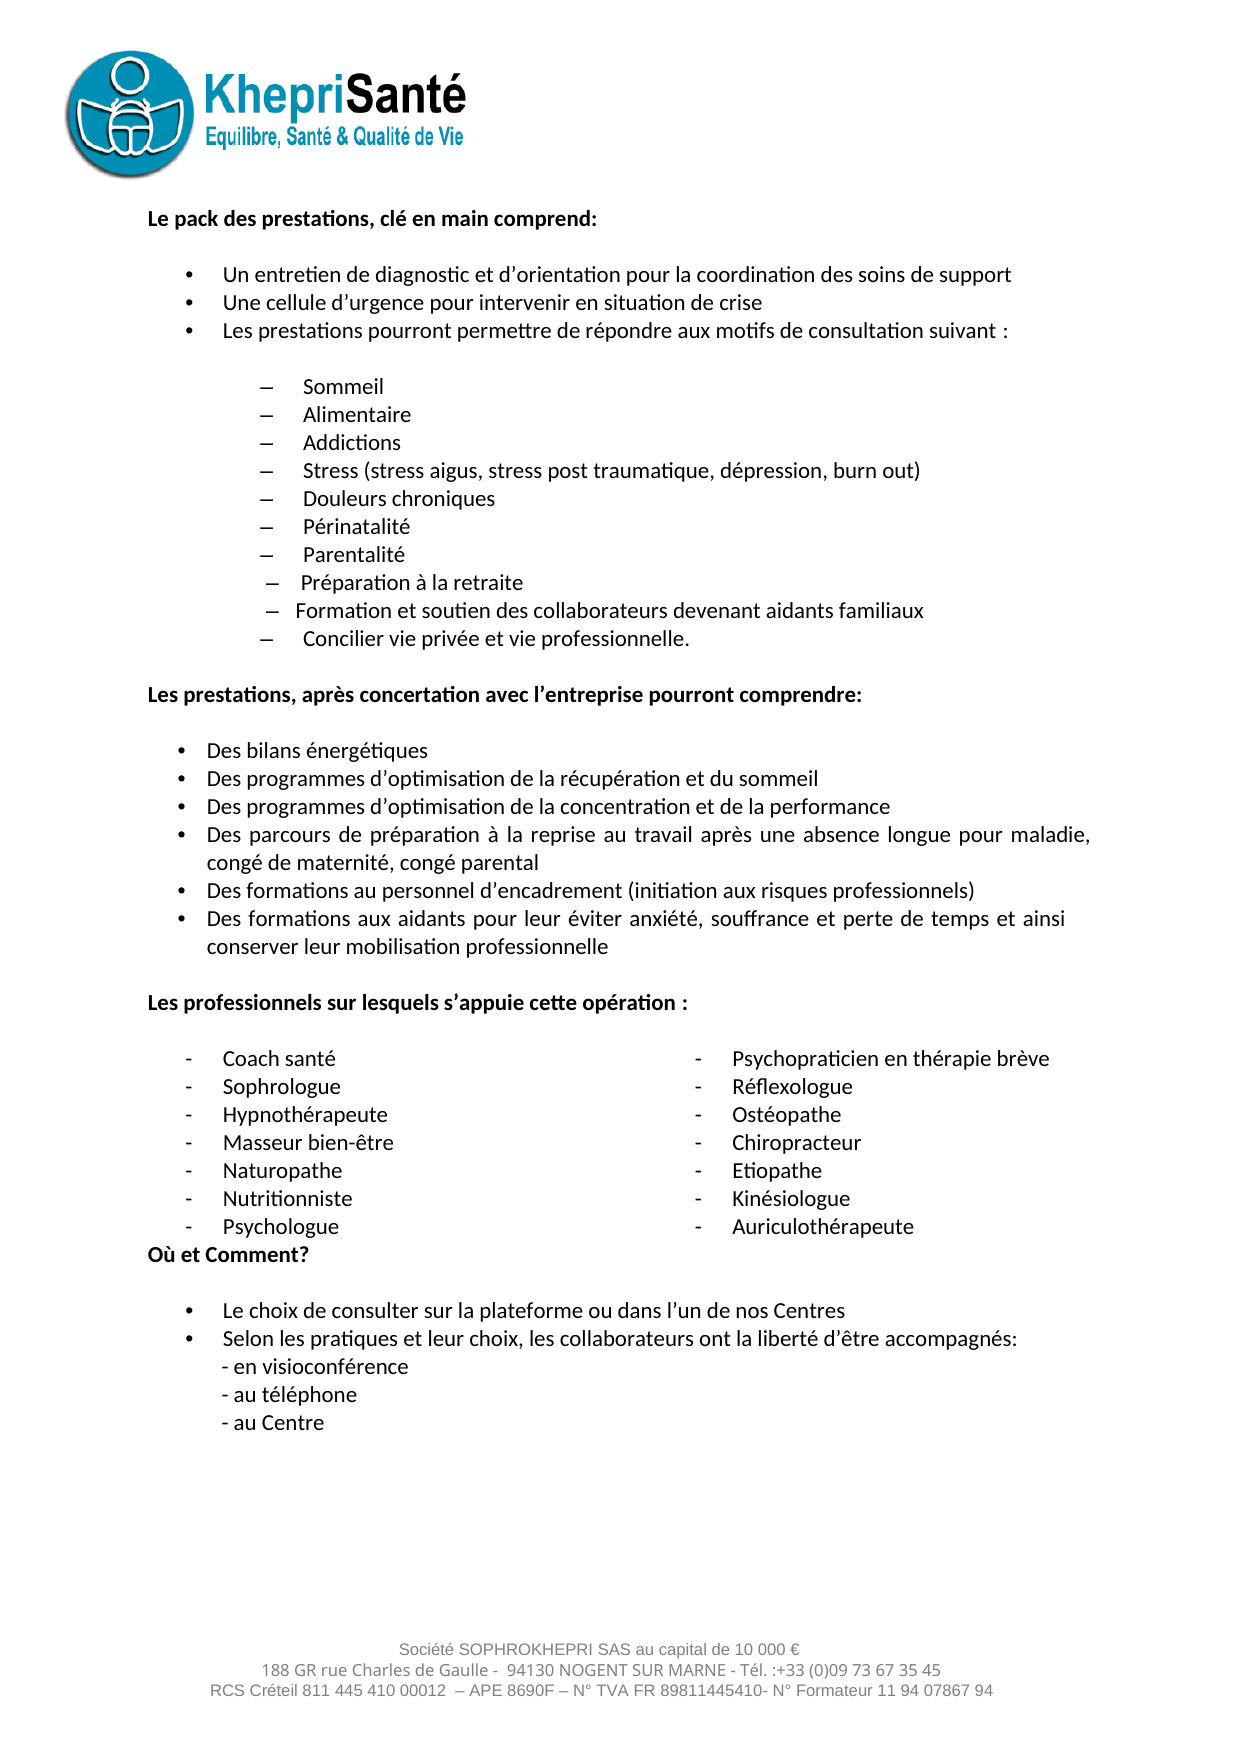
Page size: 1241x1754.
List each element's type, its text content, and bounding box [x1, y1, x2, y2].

list Sommeil [260, 372, 1093, 400]
list Des formations au personnel d’encadrement (initiation aux risques professionnels) [177, 876, 1068, 904]
text Les prestations, après concertation avec l’entreprise pourront comprendre: [148, 680, 1093, 708]
list Des programmes d’optimisation de la récupération et du sommeil [177, 764, 1093, 792]
list Hypnothérapeute [185, 1100, 558, 1128]
list Sophrologue [185, 1072, 558, 1100]
list Kinésiologue [694, 1184, 1068, 1212]
list Ostéopathe [694, 1100, 1068, 1128]
list Etiopathe [694, 1156, 1068, 1184]
text Où et Comment? [148, 1240, 1093, 1268]
list Des formations aux aidants pour leur éviter anxiété, souffrance et perte de temps et ainsi conserver leur mobilisation professionnelle [177, 904, 1068, 960]
list Préparation à la retraite [266, 568, 1068, 596]
list Parentalité [260, 540, 1093, 568]
list Douleurs chroniques [260, 484, 1093, 512]
list Selon les pratiques et leur choix, les collaborateurs ont la liberté d’être accompagnés: [185, 1324, 1093, 1352]
list Une cellule d’urgence pour intervenir en situation de crise [185, 288, 1093, 316]
list Concilier vie privée et vie professionnelle. [260, 624, 1093, 652]
list Un entretien de diagnostic et d’orientation pour la coordination des soins de support [185, 260, 1093, 288]
list Le choix de consulter sur la plateforme ou dans l’un de nos Centres [185, 1296, 1093, 1324]
list Des bilans énergétiques [177, 736, 1093, 764]
list Alimentaire [260, 400, 1093, 428]
text Le pack des prestations, clé en main comprend: [148, 204, 1093, 232]
list Les prestations pourront permettre de répondre aux motifs de consultation suivant : [185, 316, 1093, 344]
text - au Centre [173, 1408, 1093, 1437]
list Auriculothérapeute [694, 1212, 1068, 1240]
list Naturopathe [185, 1156, 558, 1184]
text - en visioconférence [173, 1352, 1093, 1381]
list Périnatalité [260, 512, 1093, 540]
list Réflexologue [694, 1072, 1068, 1100]
list Coach santé [185, 1044, 558, 1072]
list Des programmes d’optimisation de la concentration et de la performance [177, 792, 1093, 820]
text Les professionnels sur lesquels s’appuie cette opération : [148, 988, 1093, 1016]
list Nutritionniste [185, 1184, 558, 1212]
list Psychopraticien en thérapie brève [694, 1044, 1068, 1072]
text - au téléphone [173, 1381, 1093, 1408]
list Addictions [260, 428, 1093, 456]
list Masseur bien-être [185, 1128, 558, 1156]
list Formation et soutien des collaborateurs devenant aidants familiaux [266, 596, 1068, 624]
list Psychologue [185, 1212, 558, 1240]
list Des parcours de préparation à la reprise au travail après une absence longue pour maladie, congé de maternité, congé parental [177, 820, 1093, 876]
list Stress (stress aigus, stress post traumatique, dépression, burn out) [260, 456, 1093, 484]
list Chiropracteur [694, 1128, 1068, 1156]
picture [53, 42, 478, 183]
